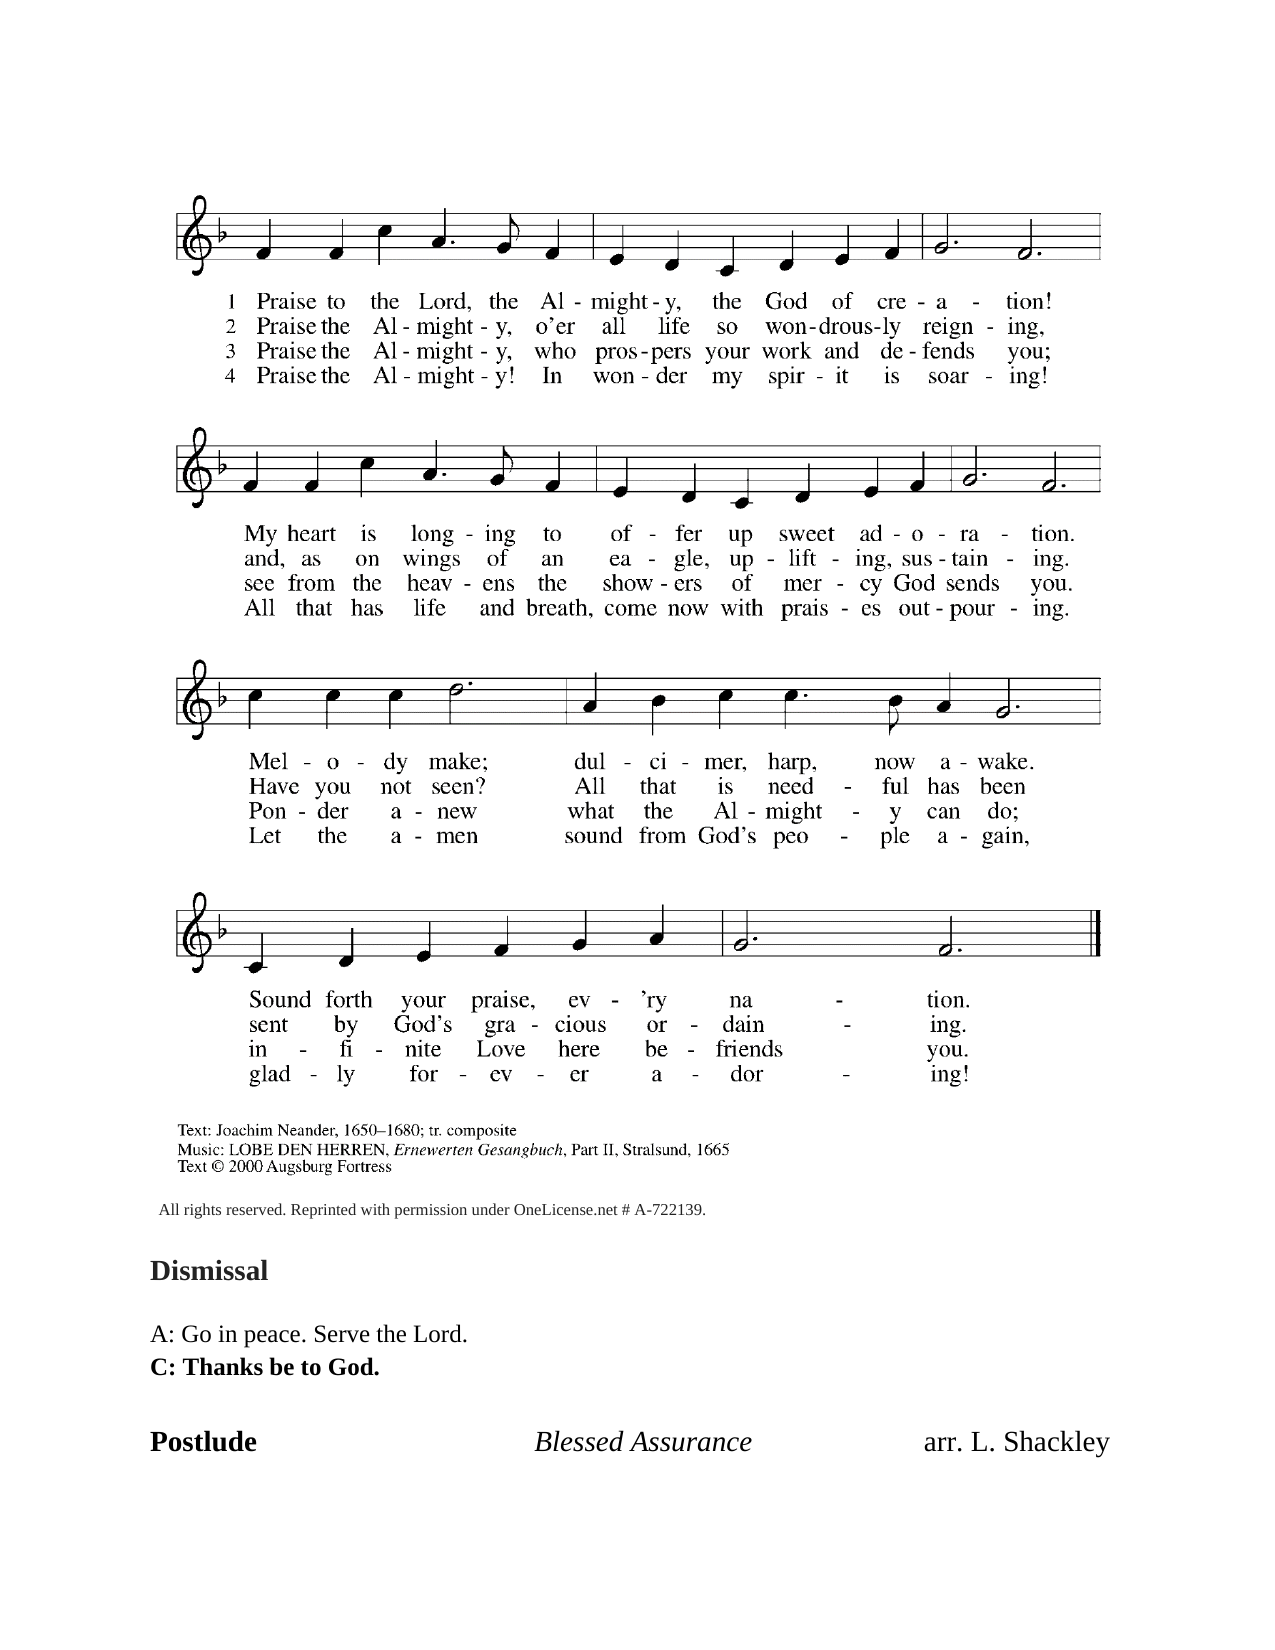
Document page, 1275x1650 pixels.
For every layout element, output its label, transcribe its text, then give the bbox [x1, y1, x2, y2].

text All rights reserved. Reprinted with permission under OneLicense.net # A-722139. [150, 1200, 1125, 1219]
text A: Go in peace. Serve the Lord. [150, 1319, 1125, 1348]
text Dismissal [150, 1253, 1125, 1286]
picture [167, 178, 1108, 1181]
text Postlude Blessed Assurance arr. L. Shackley [150, 1424, 1125, 1457]
text C: Thanks be to God. [150, 1352, 1125, 1381]
